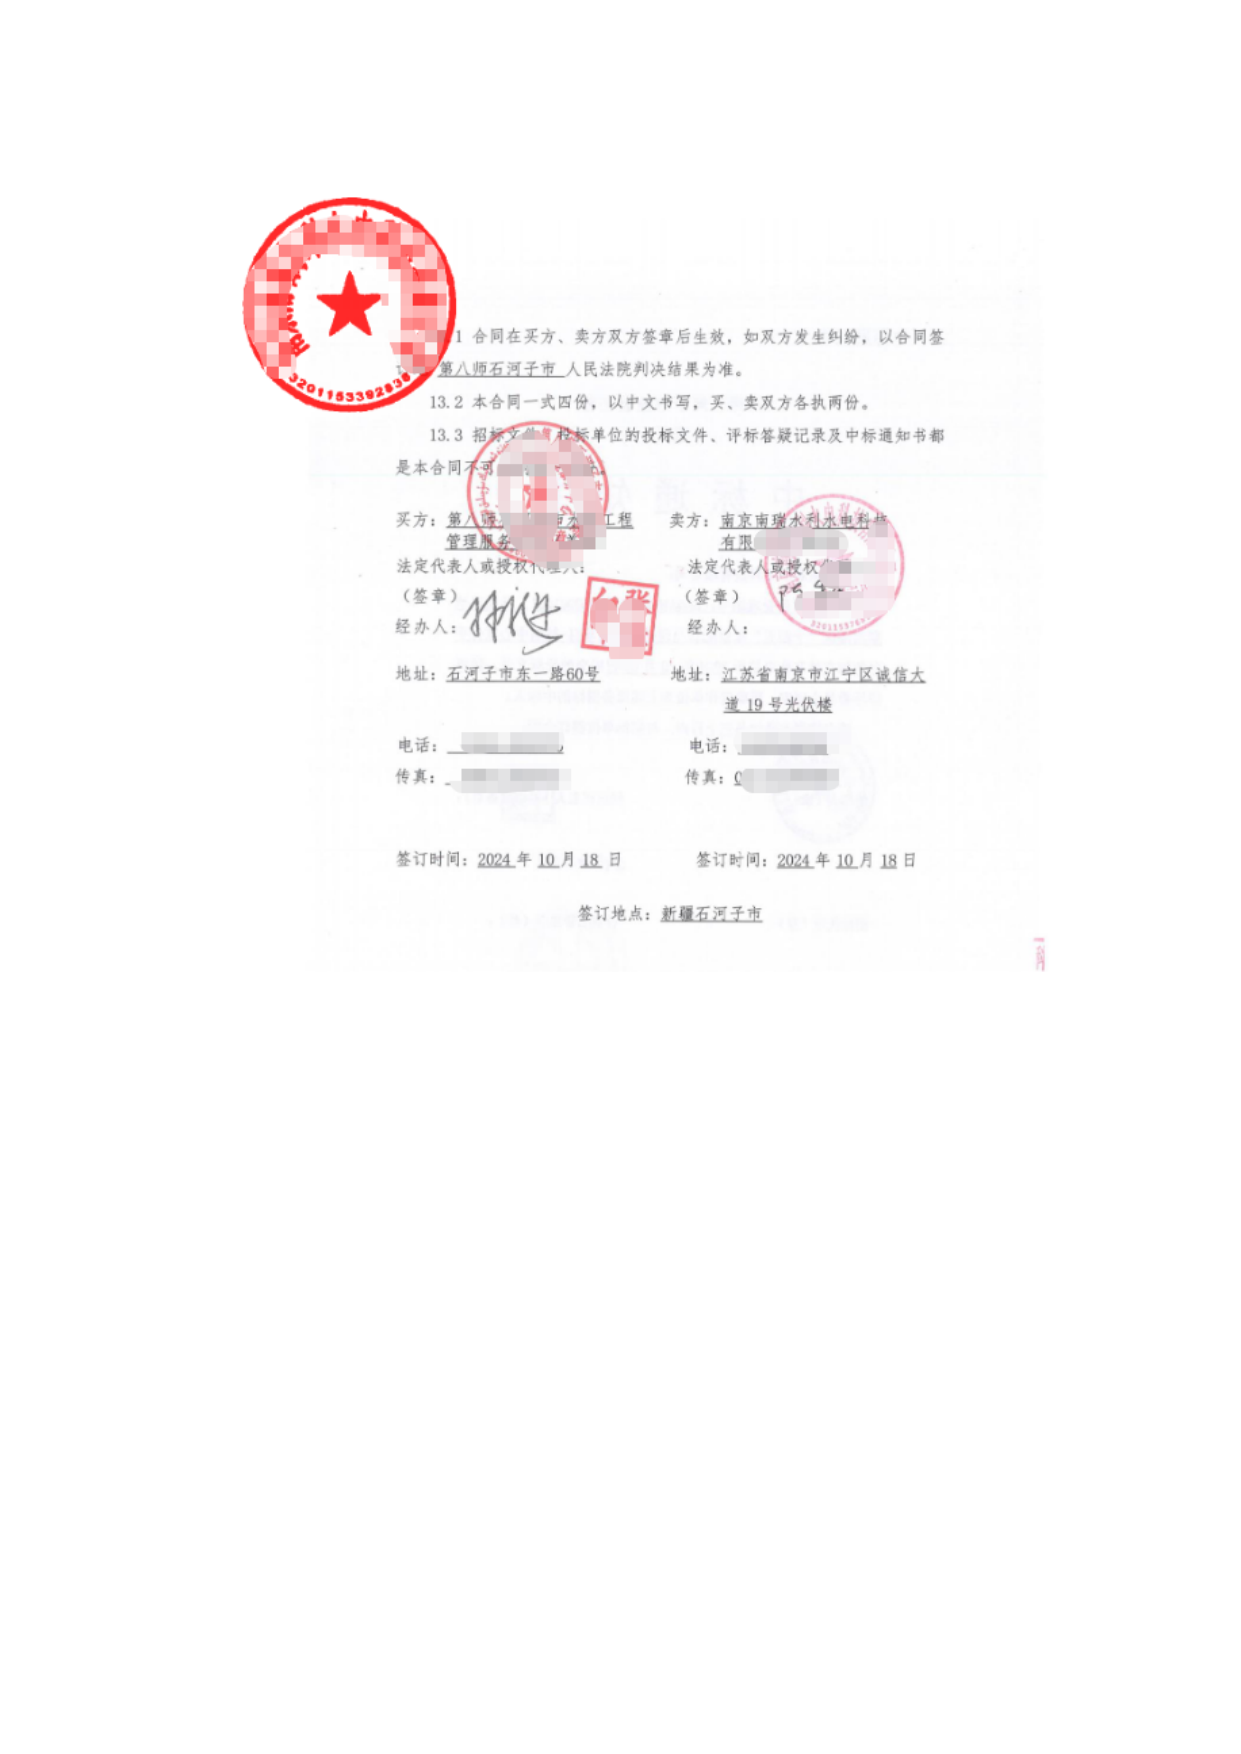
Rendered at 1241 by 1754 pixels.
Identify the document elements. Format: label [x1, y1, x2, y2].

picture [187, 162, 1053, 972]
